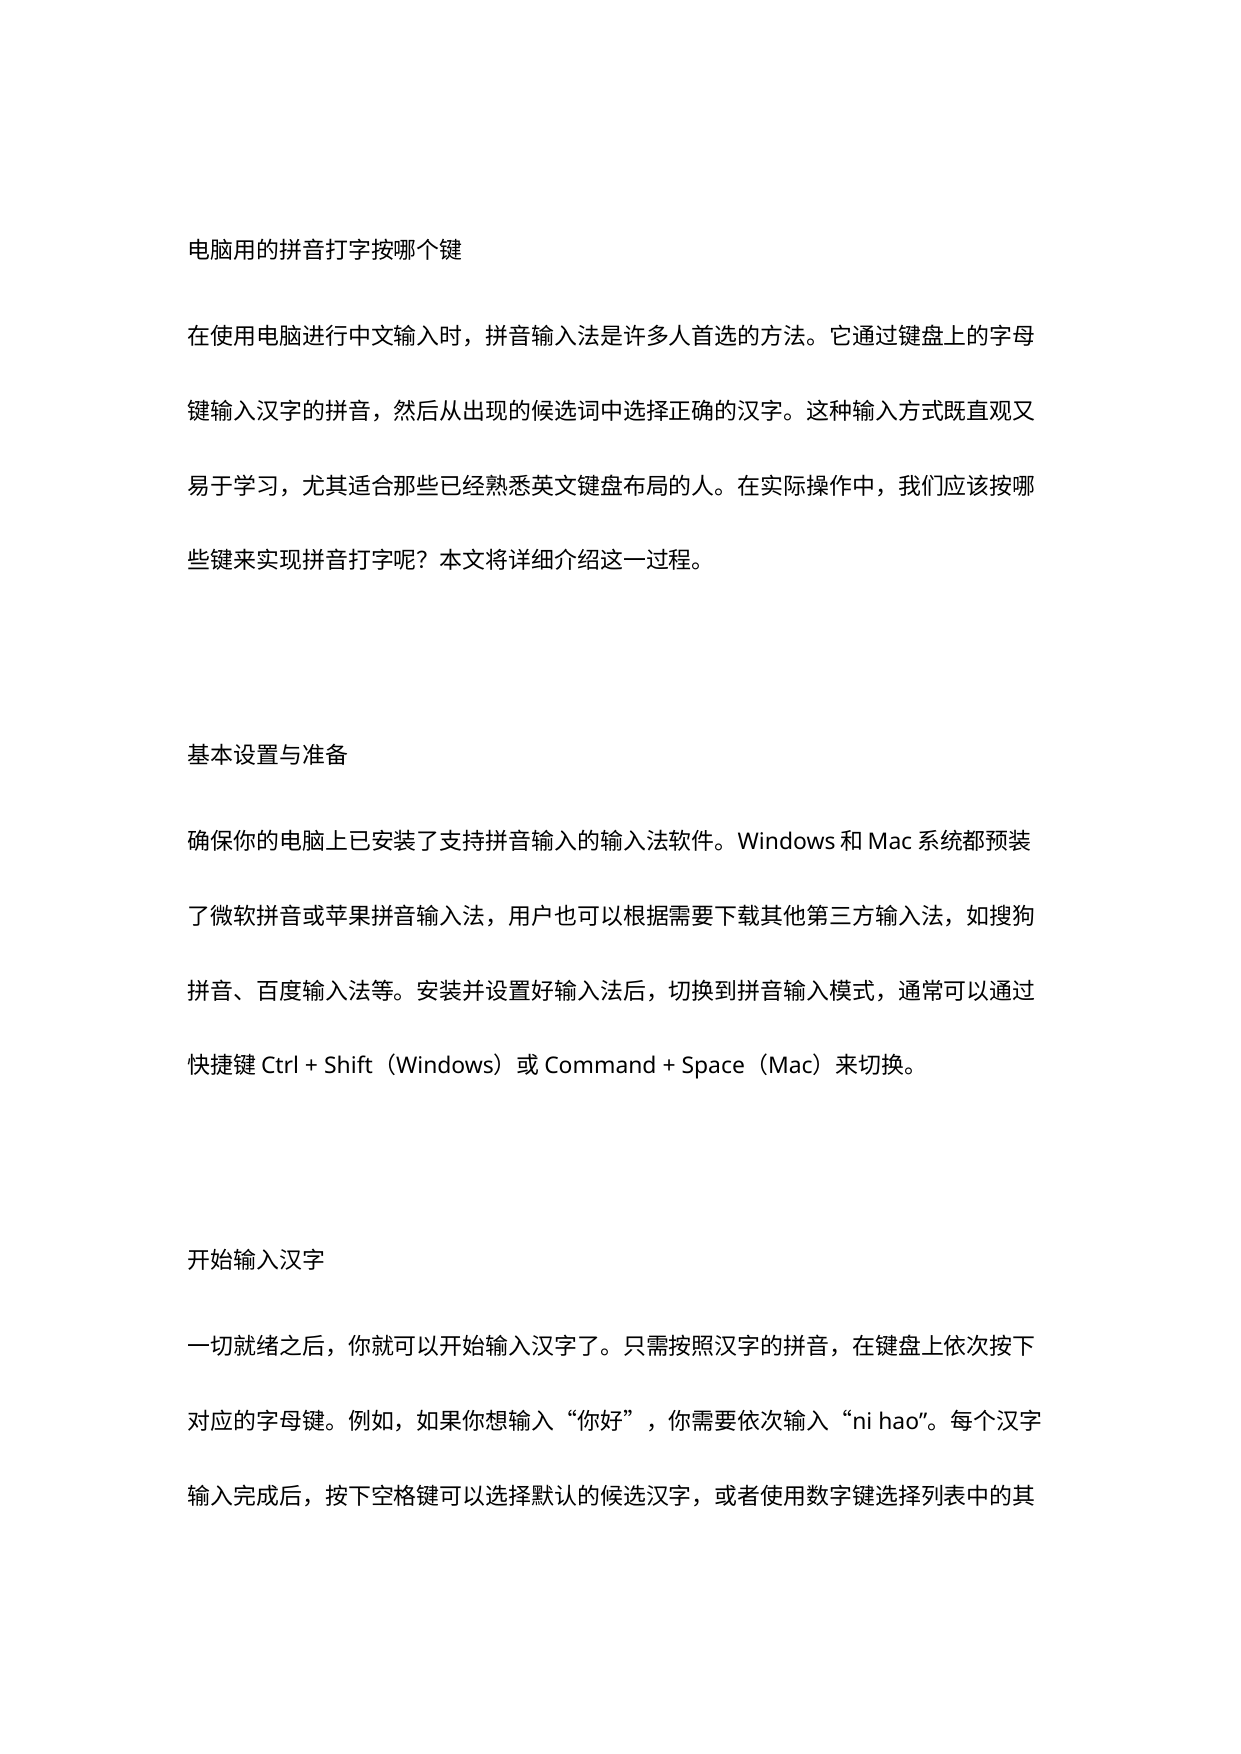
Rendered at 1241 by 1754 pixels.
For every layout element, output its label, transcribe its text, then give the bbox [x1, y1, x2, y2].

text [187, 1312, 1053, 1527]
text 基本设置与准备 [187, 721, 1053, 786]
text 确保你的电脑上已安装了支持拼音输入的输入法软件。Windows和Mac系统都预装了微软拼音或苹果拼音输入法，用户也可以根据需要下载其他第三方输入法，如搜狗拼音、百度输入法等。安装并设置好输入法后，切换到拼音输入模式，通常可以通过快捷键Ctrl + Shift（Windows）或Command + Space（Mac）来切换。 [187, 807, 1053, 1096]
text 电脑用的拼音打字按哪个键 [187, 216, 1053, 281]
text 开始输入汉字 [187, 1226, 1053, 1291]
text 在使用电脑进行中文输入时，拼音输入法是许多人首选的方法。它通过键盘上的字母键输入汉字的拼音，然后从出现的候选词中选择正确的汉字。这种输入方式既直观又易于学习，尤其适合那些已经熟悉英文键盘布局的人。在实际操作中，我们应该按哪些键来实现拼音打字呢？本文将详细介绍这一过程。 [187, 302, 1053, 591]
